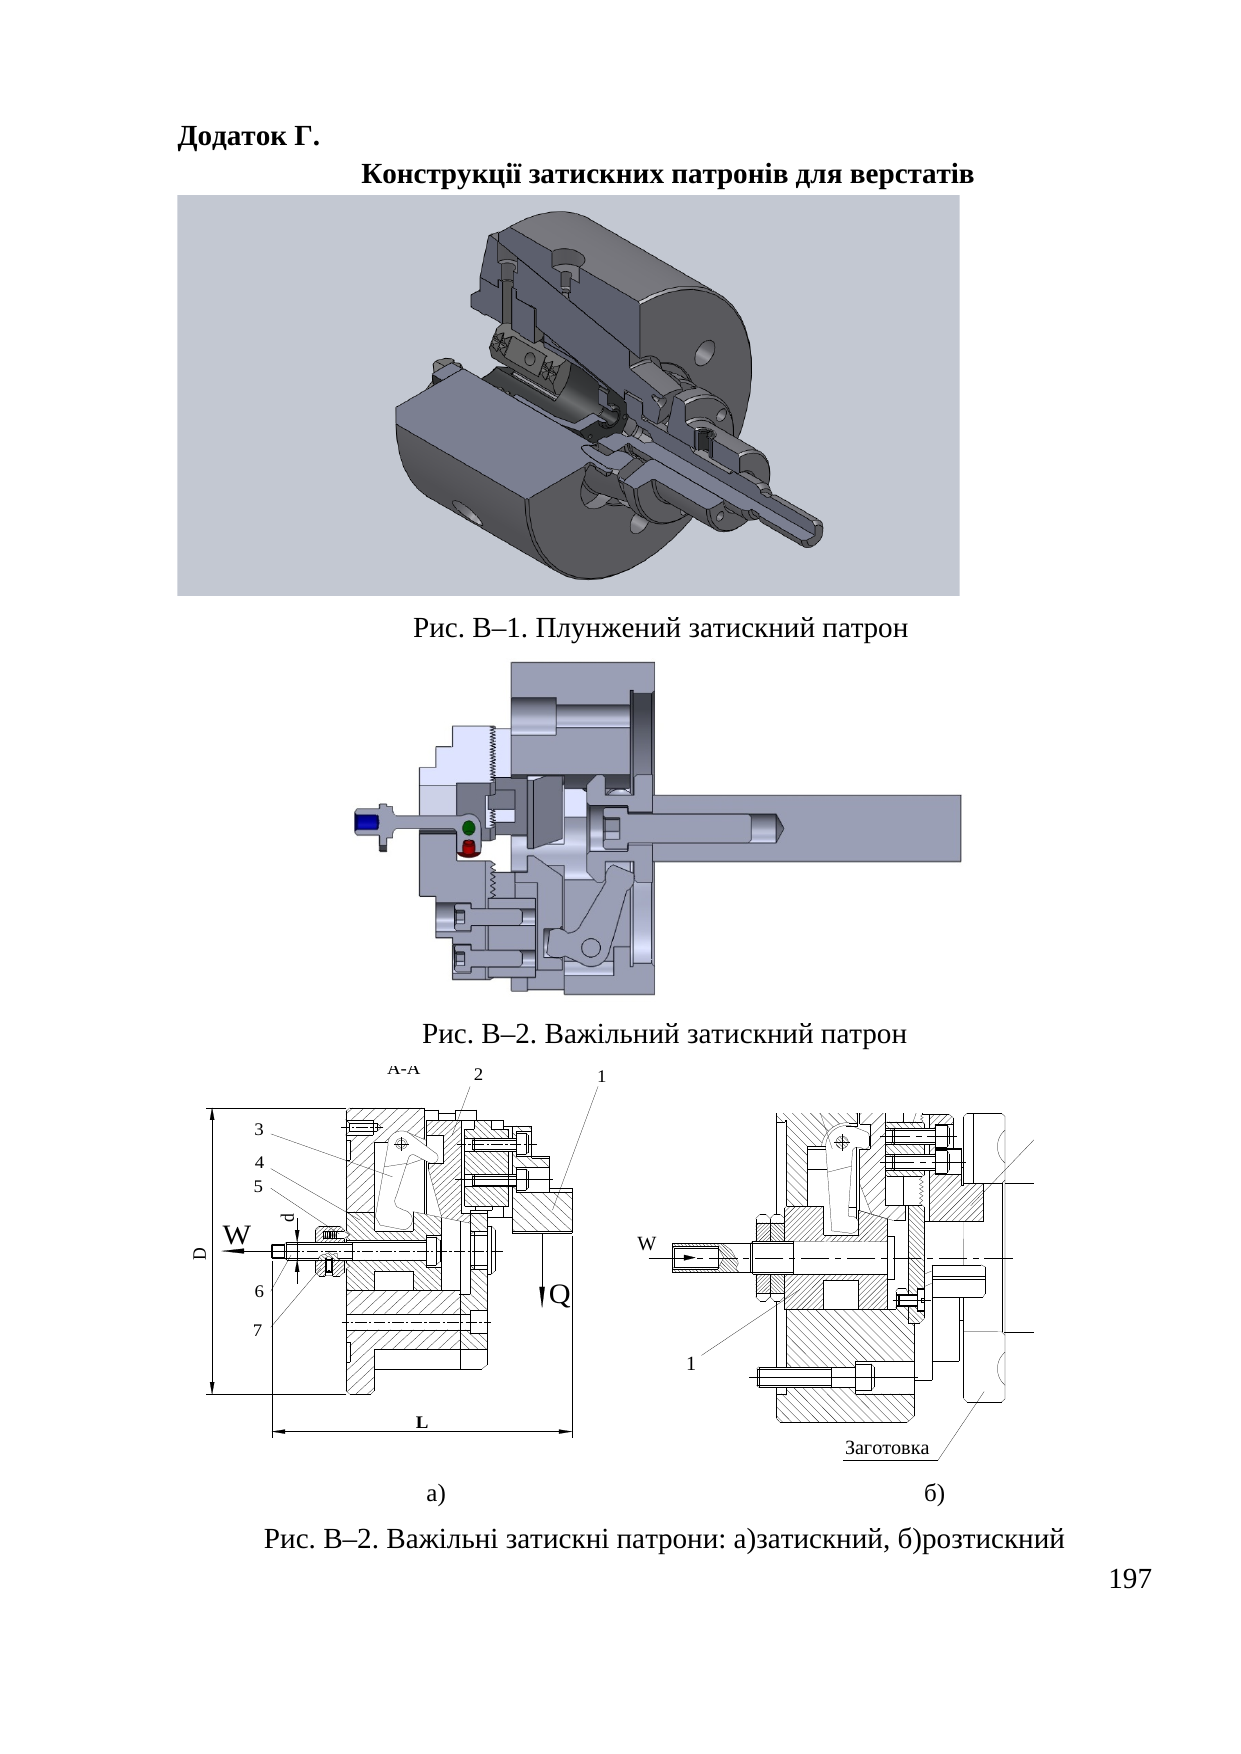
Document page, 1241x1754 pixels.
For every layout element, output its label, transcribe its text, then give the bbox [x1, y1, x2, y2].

text Рис. В–2. Важільний затискний патрон [177, 1016, 1152, 1050]
picture [350, 658, 979, 1002]
table_header б) [664, 1479, 1163, 1522]
text Додаток Г. [177, 118, 1152, 152]
picture [177, 195, 960, 596]
text Рис. В–2. Важільні затискні патрони: а)затискний, б)розтискний [177, 1522, 1152, 1555]
table_header а) [166, 1479, 664, 1522]
text Конструкції затискних патронів для верстатів [177, 157, 1152, 190]
